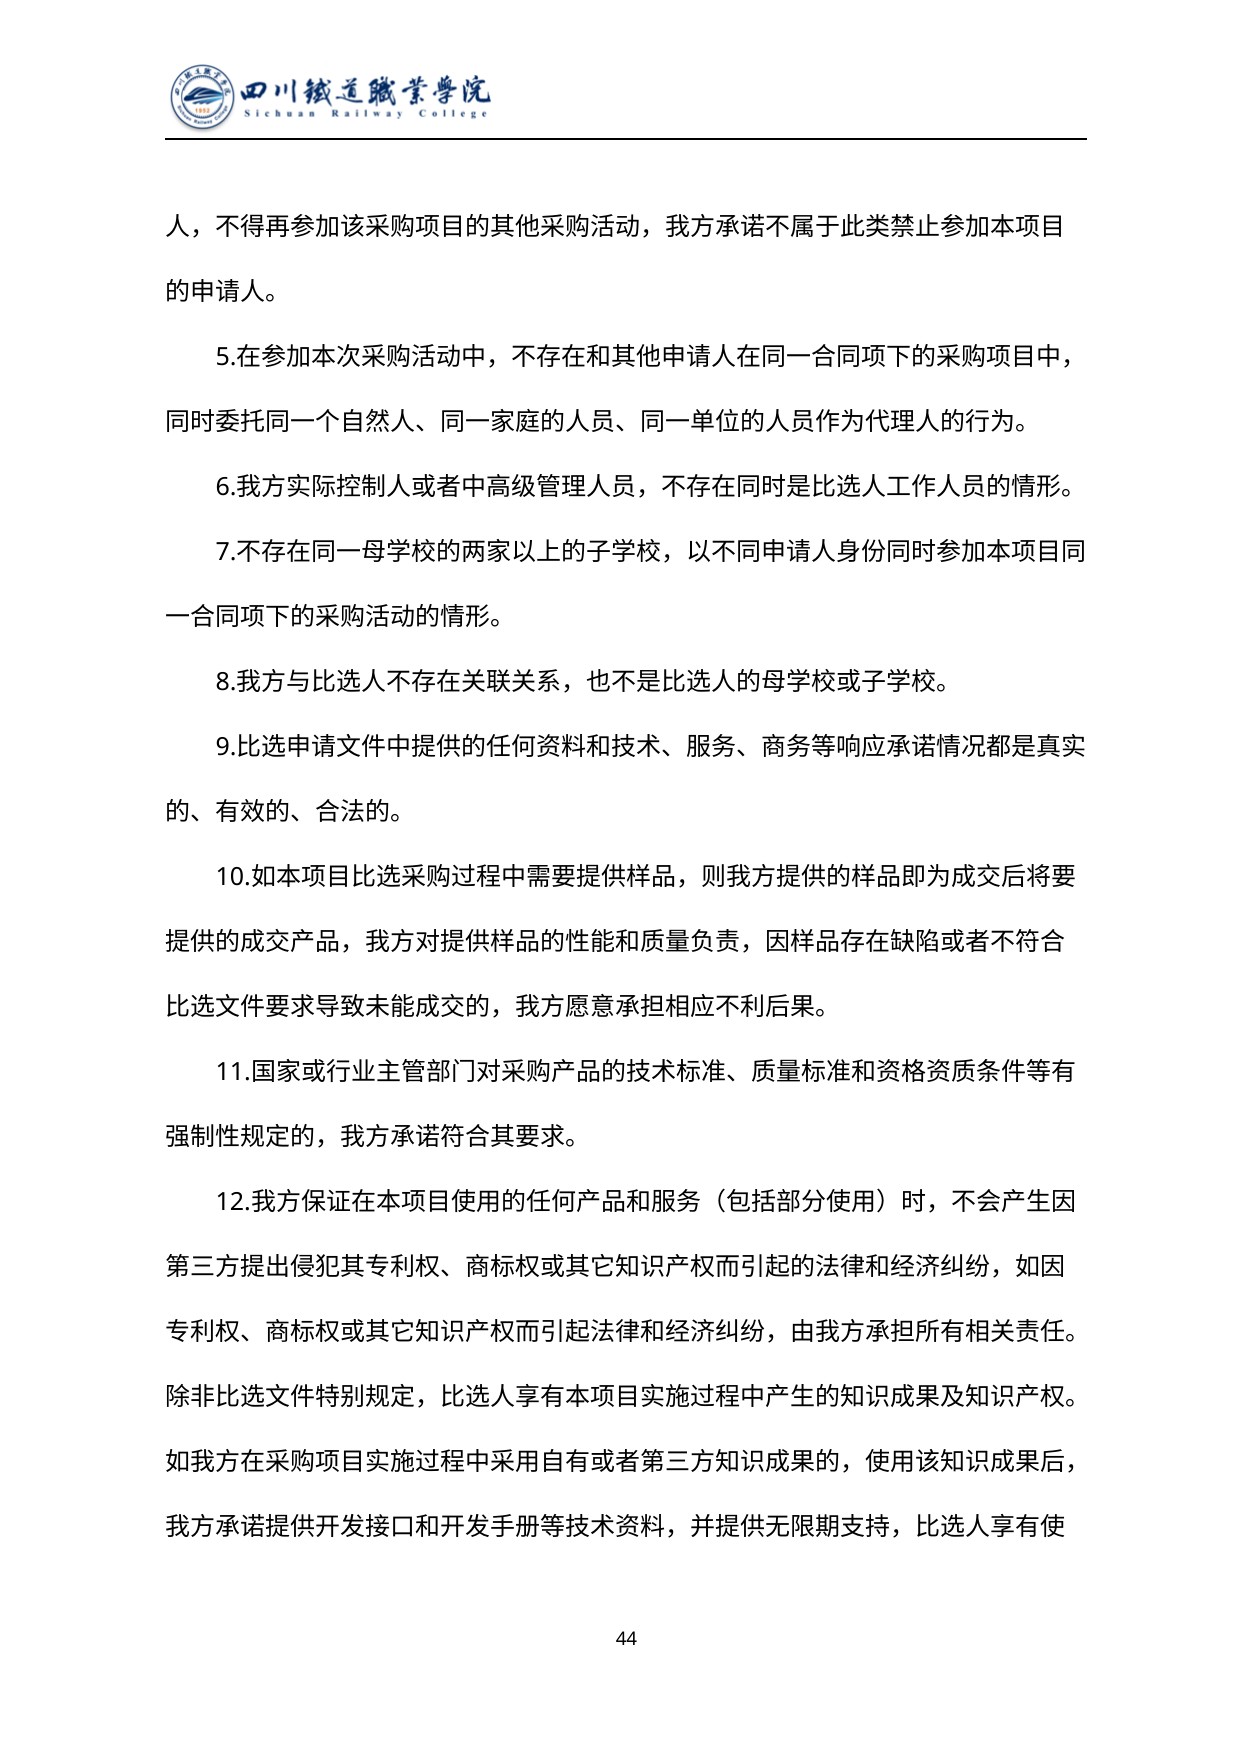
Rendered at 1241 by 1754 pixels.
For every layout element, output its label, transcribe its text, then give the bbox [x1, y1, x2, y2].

text 7.不存在同一母学校的两家以上的子学校，以不同申请人身份同时参加本项目同一合同项下的采购活动的情形。 [165, 517, 1087, 647]
text 6.我方实际控制人或者中高级管理人员，不存在同时是比选人工作人员的情形。 [165, 452, 1087, 517]
text 11.国家或行业主管部门对采购产品的技术标准、质量标准和资格资质条件等有强制性规定的，我方承诺符合其要求。 [165, 1037, 1087, 1167]
text 8.我方与比选人不存在关联关系，也不是比选人的母学校或子学校。 [165, 647, 1087, 712]
text 9.比选申请文件中提供的任何资料和技术、服务、商务等响应承诺情况都是真实的、有效的、合法的。 [165, 712, 1087, 842]
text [165, 1167, 1087, 1557]
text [165, 192, 1087, 322]
picture [165, 59, 497, 136]
text 5.在参加本次采购活动中，不存在和其他申请人在同一合同项下的采购项目中，同时委托同一个自然人、同一家庭的人员、同一单位的人员作为代理人的行为。 [165, 322, 1087, 452]
text 10.如本项目比选采购过程中需要提供样品，则我方提供的样品即为成交后将要提供的成交产品，我方对提供样品的性能和质量负责，因样品存在缺陷或者不符合比选文件要求导致未能成交的，我方愿意承担相应不利后果。 [165, 842, 1087, 1037]
